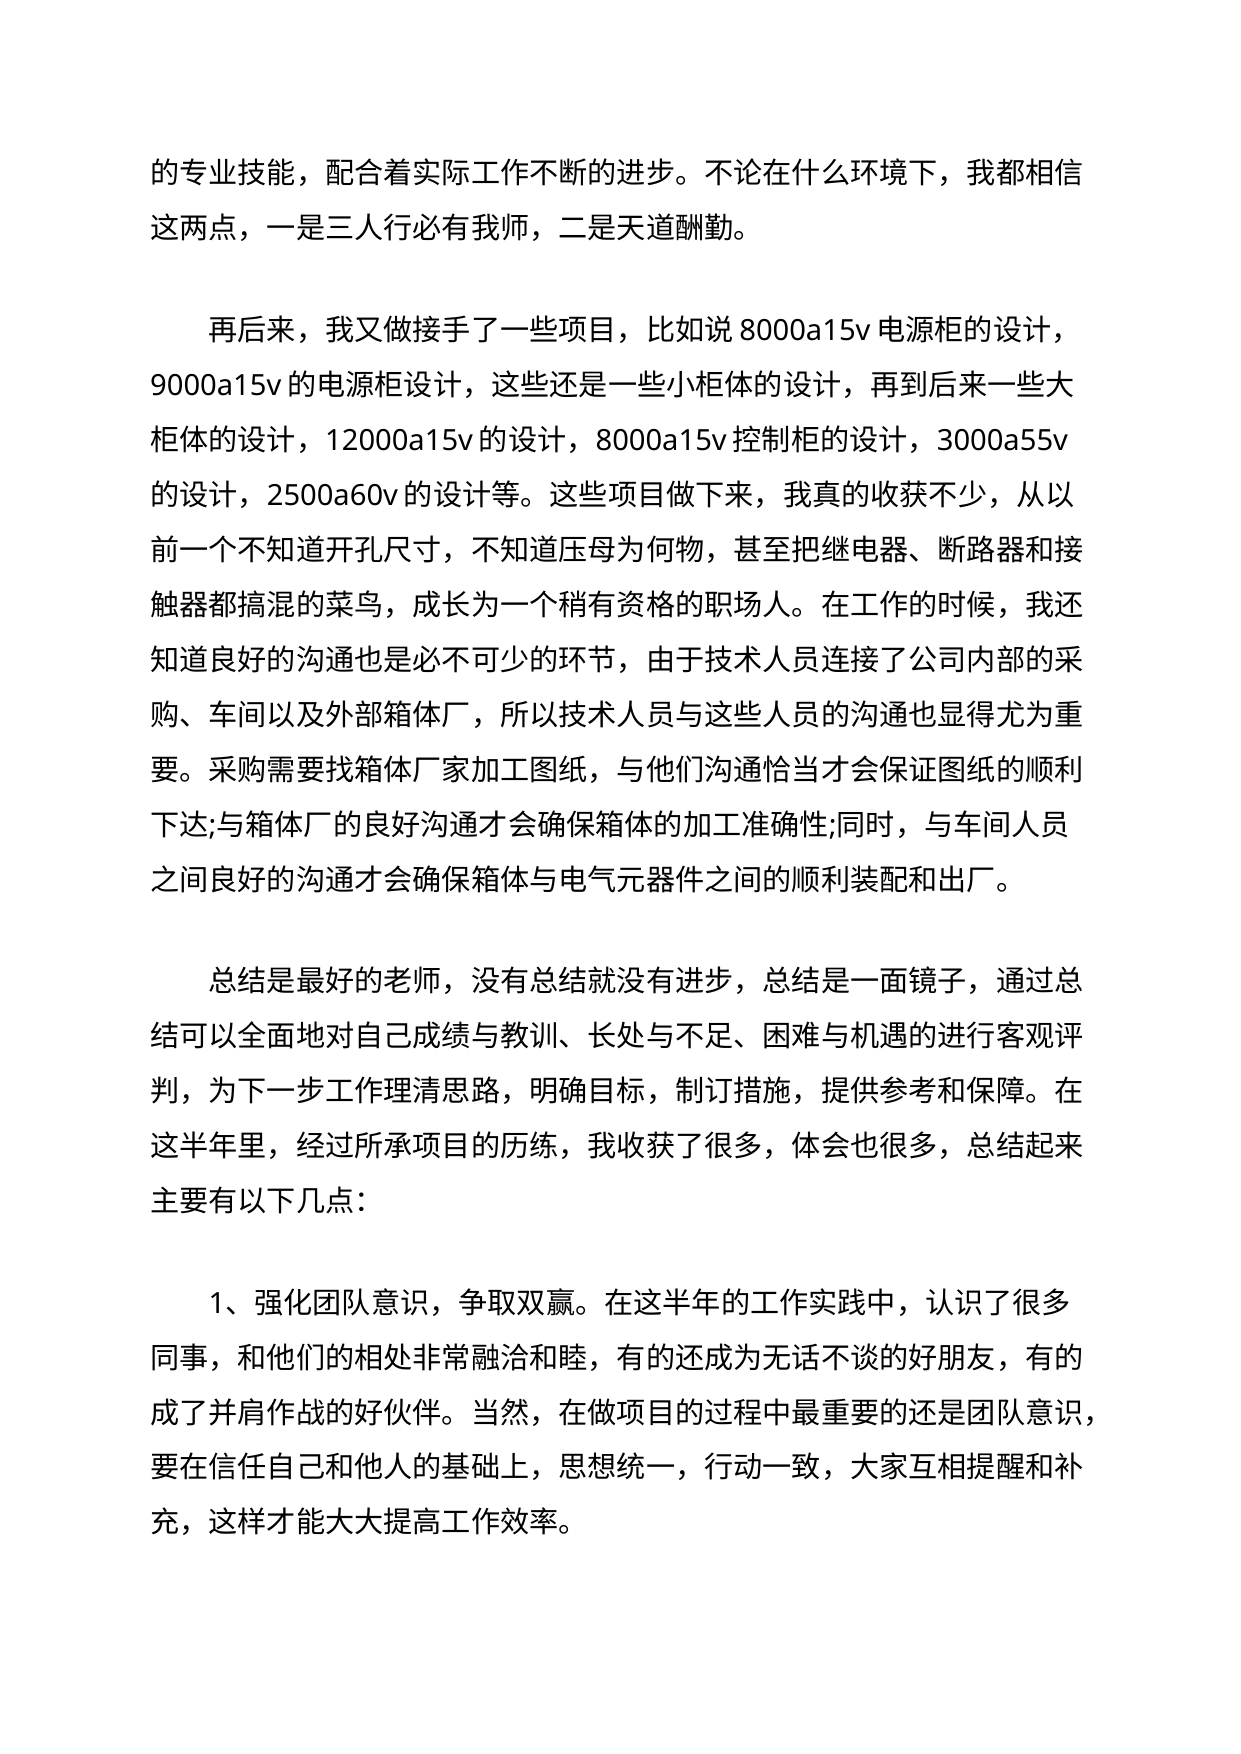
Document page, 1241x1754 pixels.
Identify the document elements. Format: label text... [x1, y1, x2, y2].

text 1、强化团队意识，争取双赢。在这半年的工作实践中，认识了很多同事，和他们的相处非常融洽和睦，有的还成为无话不谈的好朋友，有的成了并肩作战的好伙伴。当然，在做项目的过程中最重要的还是团队意识，要在信任自己和他人的基础上，思想统一，行动一致，大家互相提醒和补充，这样才能大大提高工作效率。 [150, 1279, 1090, 1541]
text 再后来，我又做接手了一些项目，比如说8000a15v电源柜的设计，9000a15v的电源柜设计，这些还是一些小柜体的设计，再到后来一些大柜体的设计，12000a15v的设计，8000a15v控制柜的设计，3000a55v的设计，2500a60v的设计等。这些项目做下来，我真的收获不少，从以前一个不知道开孔尺寸，不知道压母为何物，甚至把继电器、断路器和接触器都搞混的菜鸟，成长为一个稍有资格的职场人。在工作的时候，我还知道良好的沟通也是必不可少的环节，由于技术人员连接了公司内部的采购、车间以及外部箱体厂，所以技术人员与这些人员的沟通也显得尤为重要。采购需要找箱体厂家加工图纸，与他们沟通恰当才会保证图纸的顺利下达;与箱体厂的良好沟通才会确保箱体的加工准确性;同时，与车间人员之间良好的沟通才会确保箱体与电气元器件之间的顺利装配和出厂。 [150, 307, 1090, 898]
text 总结是最好的老师，没有总结就没有进步，总结是一面镜子，通过总结可以全面地对自己成绩与教训、长处与不足、困难与机遇的进行客观评判，为下一步工作理清思路，明确目标，制订措施，提供参考和保障。在这半年里，经过所承项目的历练，我收获了很多，体会也很多，总结起来主要有以下几点： [150, 958, 1090, 1220]
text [150, 150, 1090, 247]
